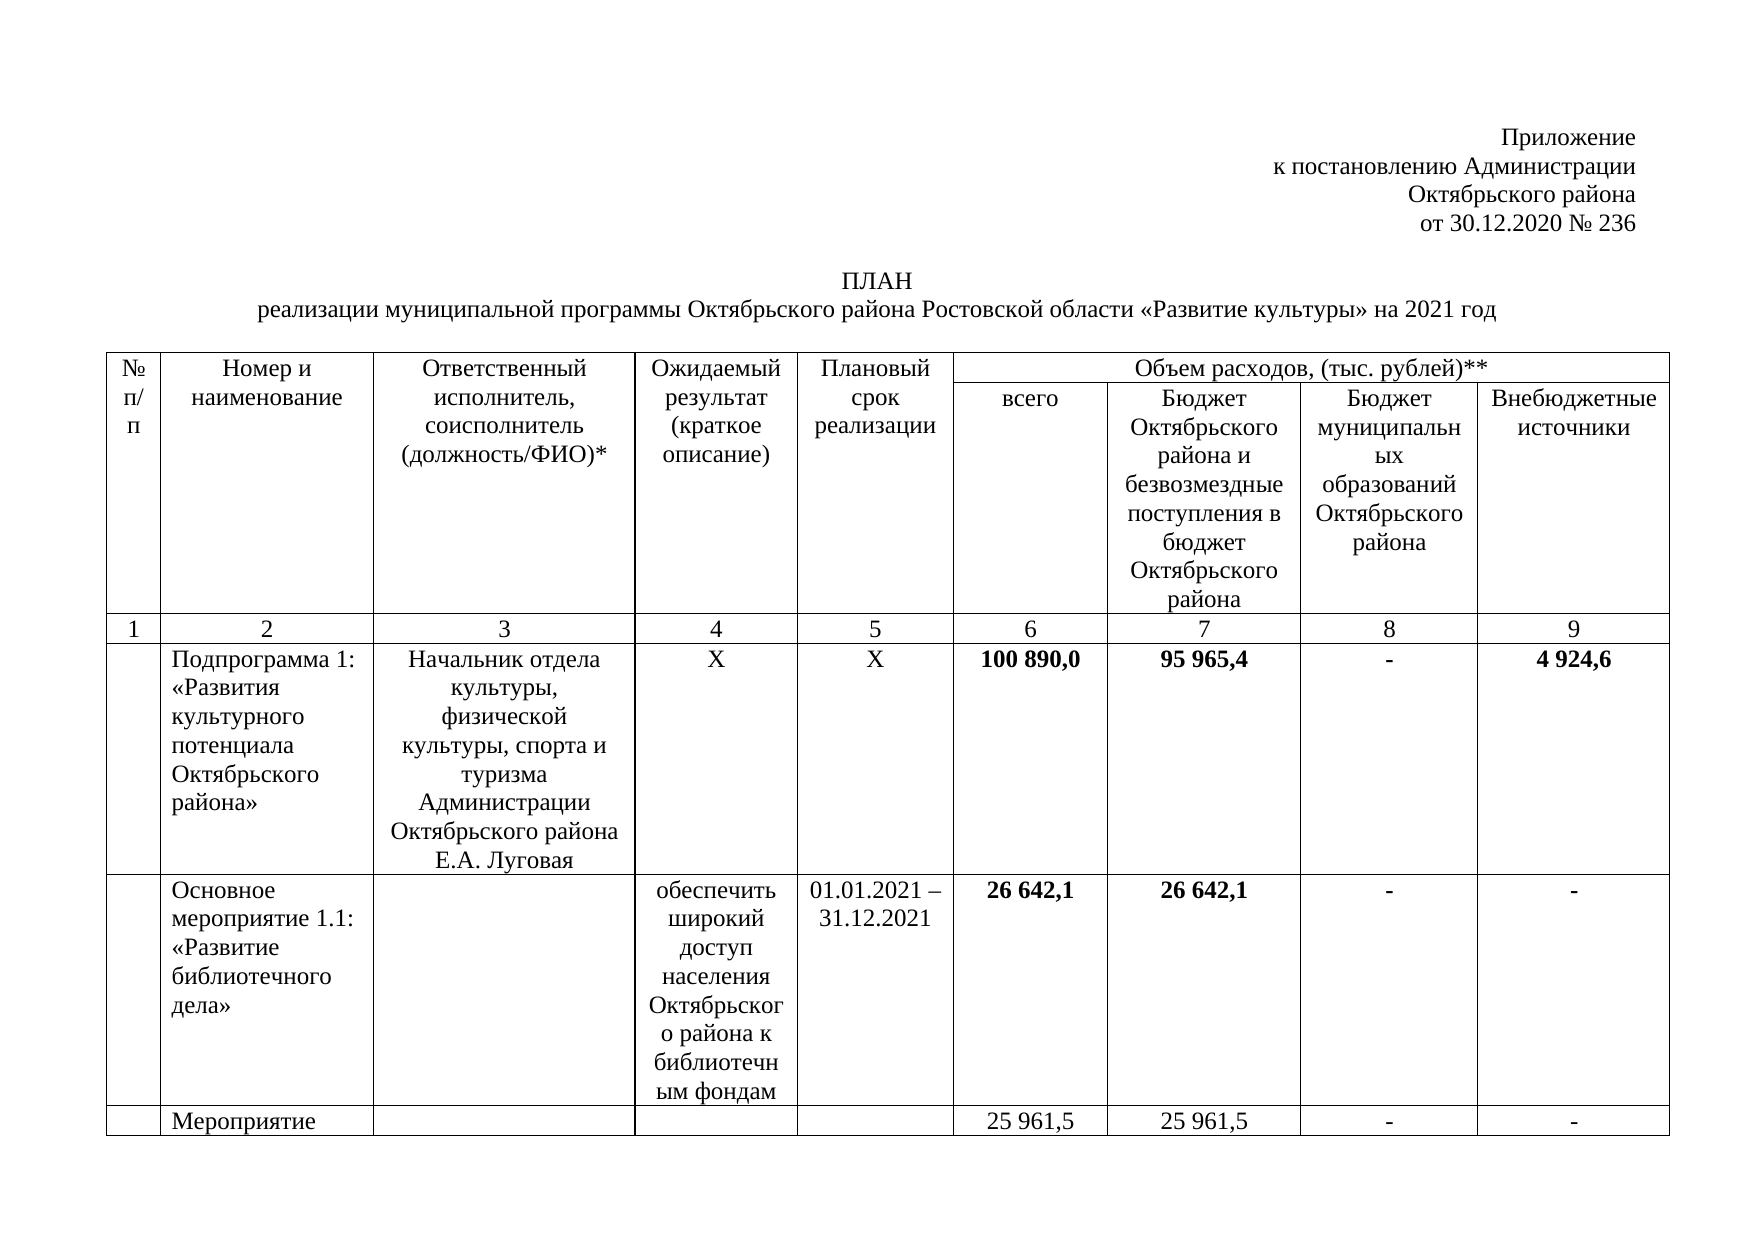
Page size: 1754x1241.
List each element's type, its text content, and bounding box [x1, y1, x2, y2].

table_cell [107, 875, 160, 1105]
table_cell 2 [161, 614, 373, 643]
table_cell [107, 644, 160, 874]
table_header Ответственный исполнитель, соисполнитель (должность/ФИО)* [374, 353, 634, 613]
table_header № п/п [107, 353, 160, 613]
table_cell 4 924,6 [1478, 644, 1669, 874]
table_cell - [1478, 875, 1669, 1105]
text Октябрьского района [929, 179, 1636, 208]
text от 30.12.2020 № 236 [929, 208, 1636, 237]
table_cell 25 961,5 [954, 1106, 1107, 1134]
table_cell Начальник отдела культуры, физической культуры, спорта и туризма Администрации Октябрьского района Е.А. Луговая [374, 644, 634, 874]
text ПЛАН [118, 266, 1636, 294]
table_cell 26 642,1 [954, 875, 1107, 1105]
text к постановлению Администрации [929, 151, 1636, 179]
table_cell Х [798, 644, 953, 874]
table_cell Бюджет Октябрьского района и безвозмездные поступления в бюджет Октябрьского района [1108, 383, 1300, 613]
text Приложение [1077, 122, 1636, 151]
table_cell 100 890,0 [954, 644, 1107, 874]
table_cell 3 [374, 614, 634, 643]
text реализации муниципальной программы Октябрьского района Ростовской области «Развитие культуры» на 2021 год [118, 294, 1636, 323]
table_header Плановый срок реализации [798, 353, 953, 613]
table_cell 95 965,4 [1108, 644, 1300, 874]
table_cell - [1301, 875, 1477, 1105]
table_cell [636, 1106, 797, 1134]
table_cell 6 [954, 614, 1107, 643]
table_cell [374, 875, 634, 1105]
table_cell Бюджет муниципальных образований Октябрьского района [1301, 383, 1477, 613]
table_cell [374, 1106, 634, 1134]
table_cell 9 [1478, 614, 1669, 643]
table_cell Внебюджетные источники [1478, 383, 1669, 613]
table_cell всего [954, 383, 1107, 613]
table_cell 25 961,5 [1108, 1106, 1300, 1134]
table_cell - [1478, 1106, 1669, 1134]
table_cell 01.01.2021 – 31.12.2021 [798, 875, 953, 1105]
table_cell [107, 1106, 160, 1134]
table_cell Основное мероприятие 1.1: «Развитие библиотечного дела» [161, 875, 373, 1105]
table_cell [161, 1106, 373, 1134]
table_cell 7 [1108, 614, 1300, 643]
table_cell - [1301, 1106, 1477, 1134]
table_cell Подпрограмма 1: «Развития культурного потенциала Октябрьского района» [161, 644, 373, 874]
table_cell Х [636, 644, 797, 874]
table_cell 8 [1301, 614, 1477, 643]
table_cell 1 [107, 614, 160, 643]
table_header Объем расходов, (тыс. рублей)** [954, 353, 1669, 382]
table_header Ожидаемый результат (краткое описание) [636, 353, 797, 613]
table_cell 5 [798, 614, 953, 643]
table_cell 4 [636, 614, 797, 643]
table_cell 26 642,1 [1108, 875, 1300, 1105]
table_cell - [1301, 644, 1477, 874]
table_header Номер и наименование [161, 353, 373, 613]
table_cell обеспечить широкий доступ населения Октябрьского района к библиотечным фондам [636, 875, 797, 1105]
table_cell [798, 1106, 953, 1134]
